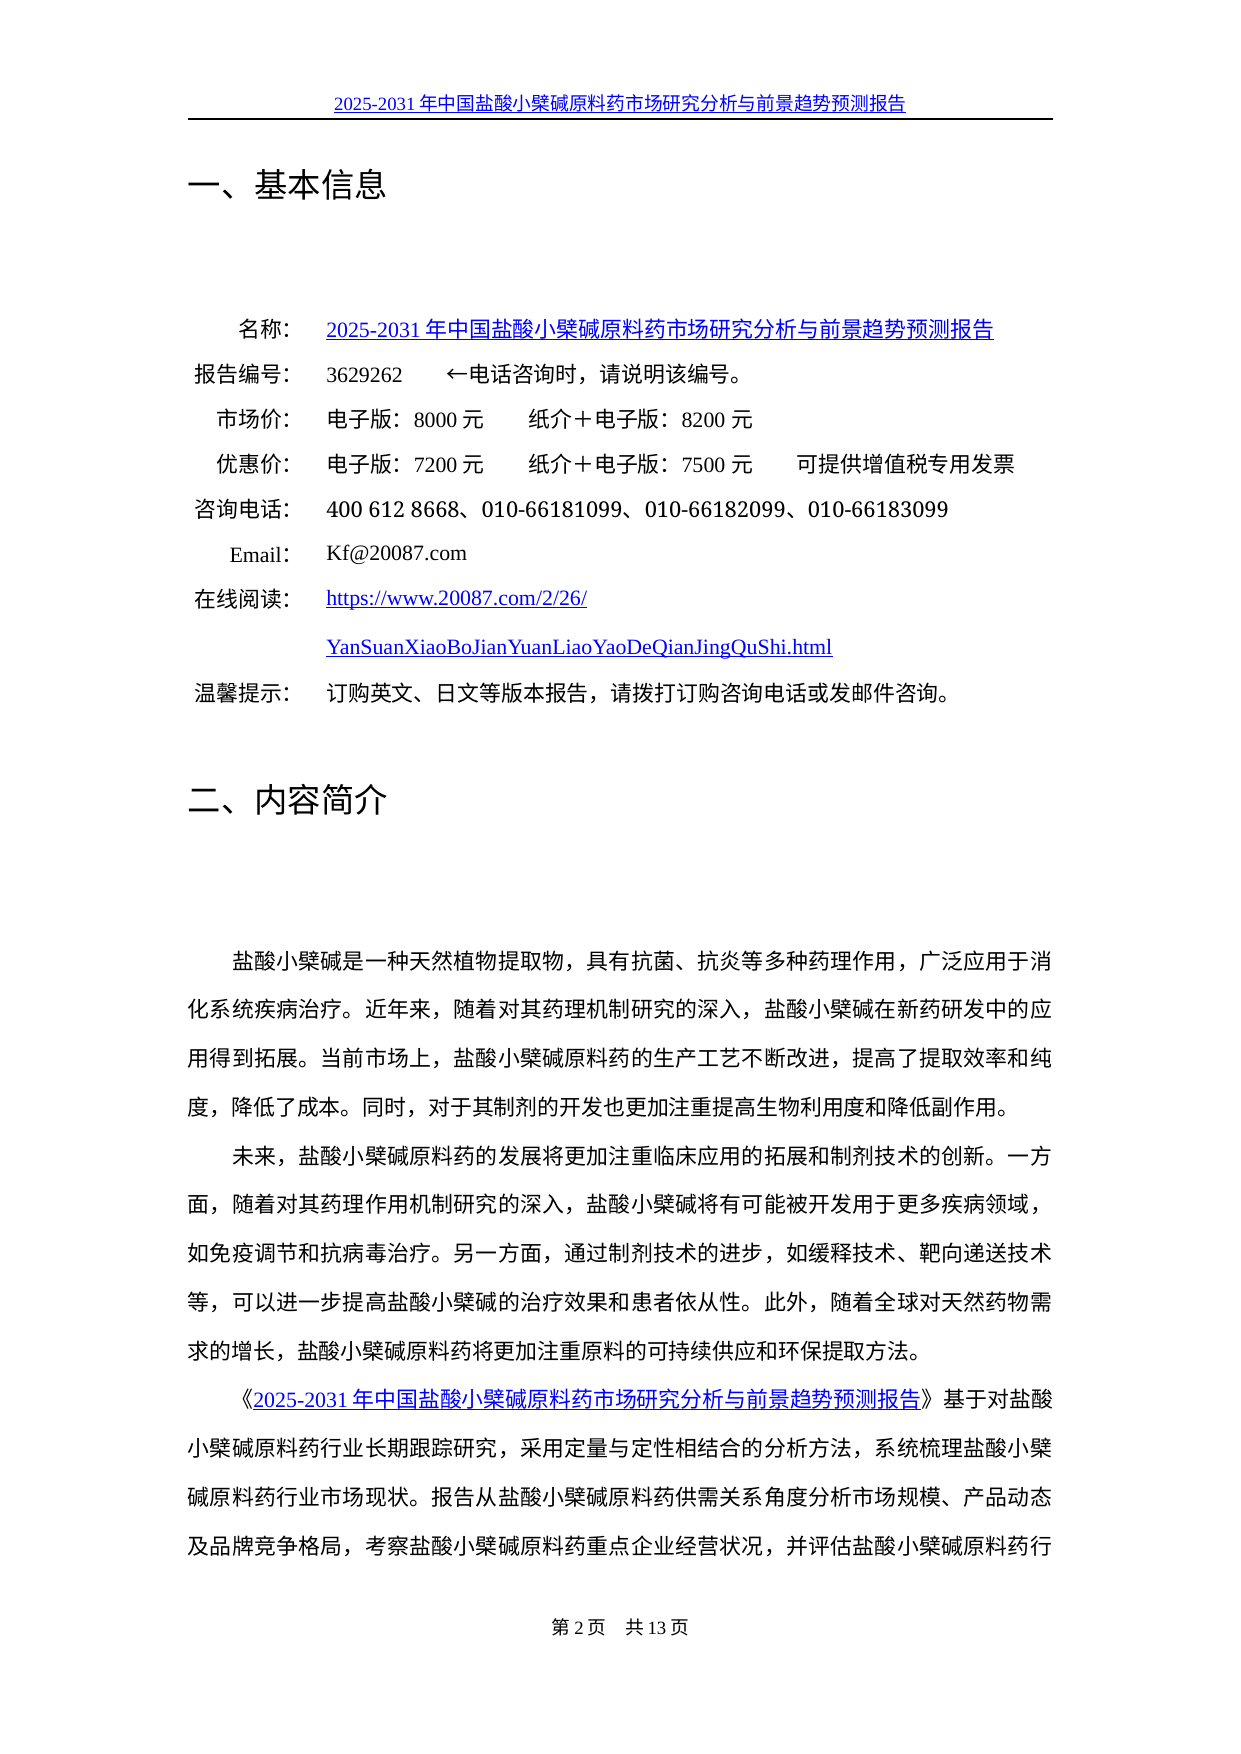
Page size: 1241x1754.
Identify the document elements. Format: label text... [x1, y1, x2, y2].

table_cell 400 612 8668、010-66181099、010-66182099、010-66183099 [315, 492, 1073, 537]
table_cell 3629262 ←电话咨询时，请说明该编号。 [315, 357, 1073, 402]
table_cell 电子版：8000 元 纸介＋电子版：8200 元 [315, 402, 1073, 447]
title 一、基本信息 [187, 150, 1053, 215]
table_cell 订购英文、日文等版本报告，请拨打订购咨询电话或发邮件咨询。 [315, 675, 1073, 720]
table_cell 电子版：7200 元 纸介＋电子版：7500 元 可提供增值税专用发票 [315, 447, 1073, 492]
table_header 2025-2031年中国盐酸小檗碱原料药市场研究分析与前景趋势预测报告 [315, 312, 1073, 357]
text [187, 943, 1053, 1561]
table_cell Kf@20087.com [315, 537, 1073, 582]
table_cell 咨询电话： [167, 492, 315, 537]
table_header 名称： [167, 312, 315, 357]
table_cell 温馨提示： [167, 675, 315, 720]
table_cell 优惠价： [167, 447, 315, 492]
table_cell Email： [167, 537, 315, 582]
table_cell [315, 582, 1073, 675]
table_cell 市场价： [167, 402, 315, 447]
table_cell 在线阅读： [167, 582, 315, 675]
table_cell 报告编号： [167, 357, 315, 402]
title 二、内容简介 [187, 766, 1053, 831]
